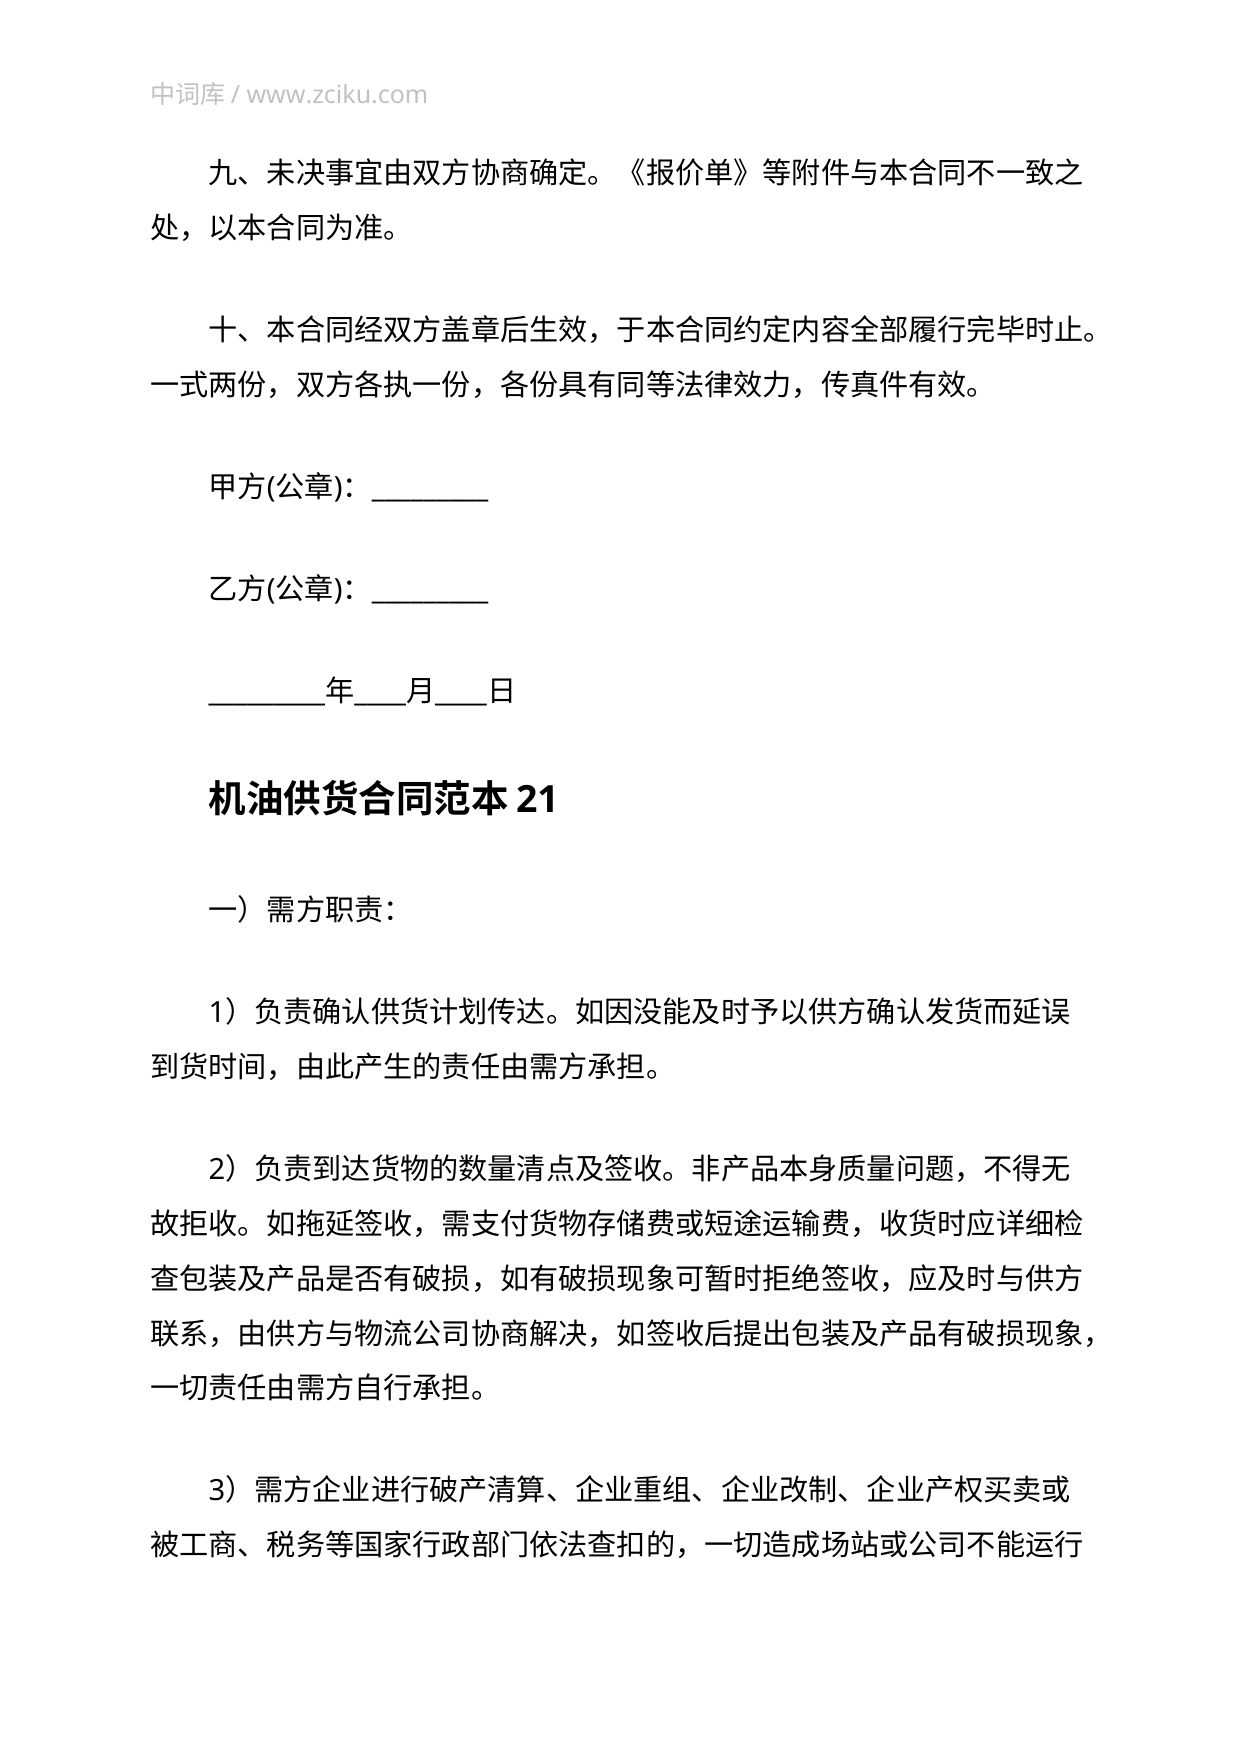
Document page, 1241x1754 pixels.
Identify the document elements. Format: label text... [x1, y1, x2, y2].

text 乙方(公章)：_________ [150, 565, 1090, 608]
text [150, 1467, 1090, 1564]
text 1）负责确认供货计划传达。如因没能及时予以供方确认发货而延误到货时间，由此产生的责任由需方承担。 [150, 989, 1090, 1086]
text 九、未决事宜由双方协商确定。《报价单》等附件与本合同不一致之处，以本合同为准。 [150, 150, 1090, 247]
text 十、本合同经双方盖章后生效，于本合同约定内容全部履行完毕时止。一式两份，双方各执一份，各份具有同等法律效力，传真件有效。 [150, 307, 1090, 404]
text 甲方(公章)：_________ [150, 463, 1090, 506]
text _________年____月____日 [150, 667, 1090, 710]
text 一）需方职责： [150, 887, 1090, 929]
text 机油供货合同范本21 [150, 769, 1090, 824]
text 2）负责到达货物的数量清点及签收。非产品本身质量问题，不得无故拒收。如拖延签收，需支付货物存储费或短途运输费，收货时应详细检查包装及产品是否有破损，如有破损现象可暂时拒绝签收，应及时与供方联系，由供方与物流公司协商解决，如签收后提出包装及产品有破损现象，一切责任由需方自行承担。 [150, 1145, 1090, 1407]
